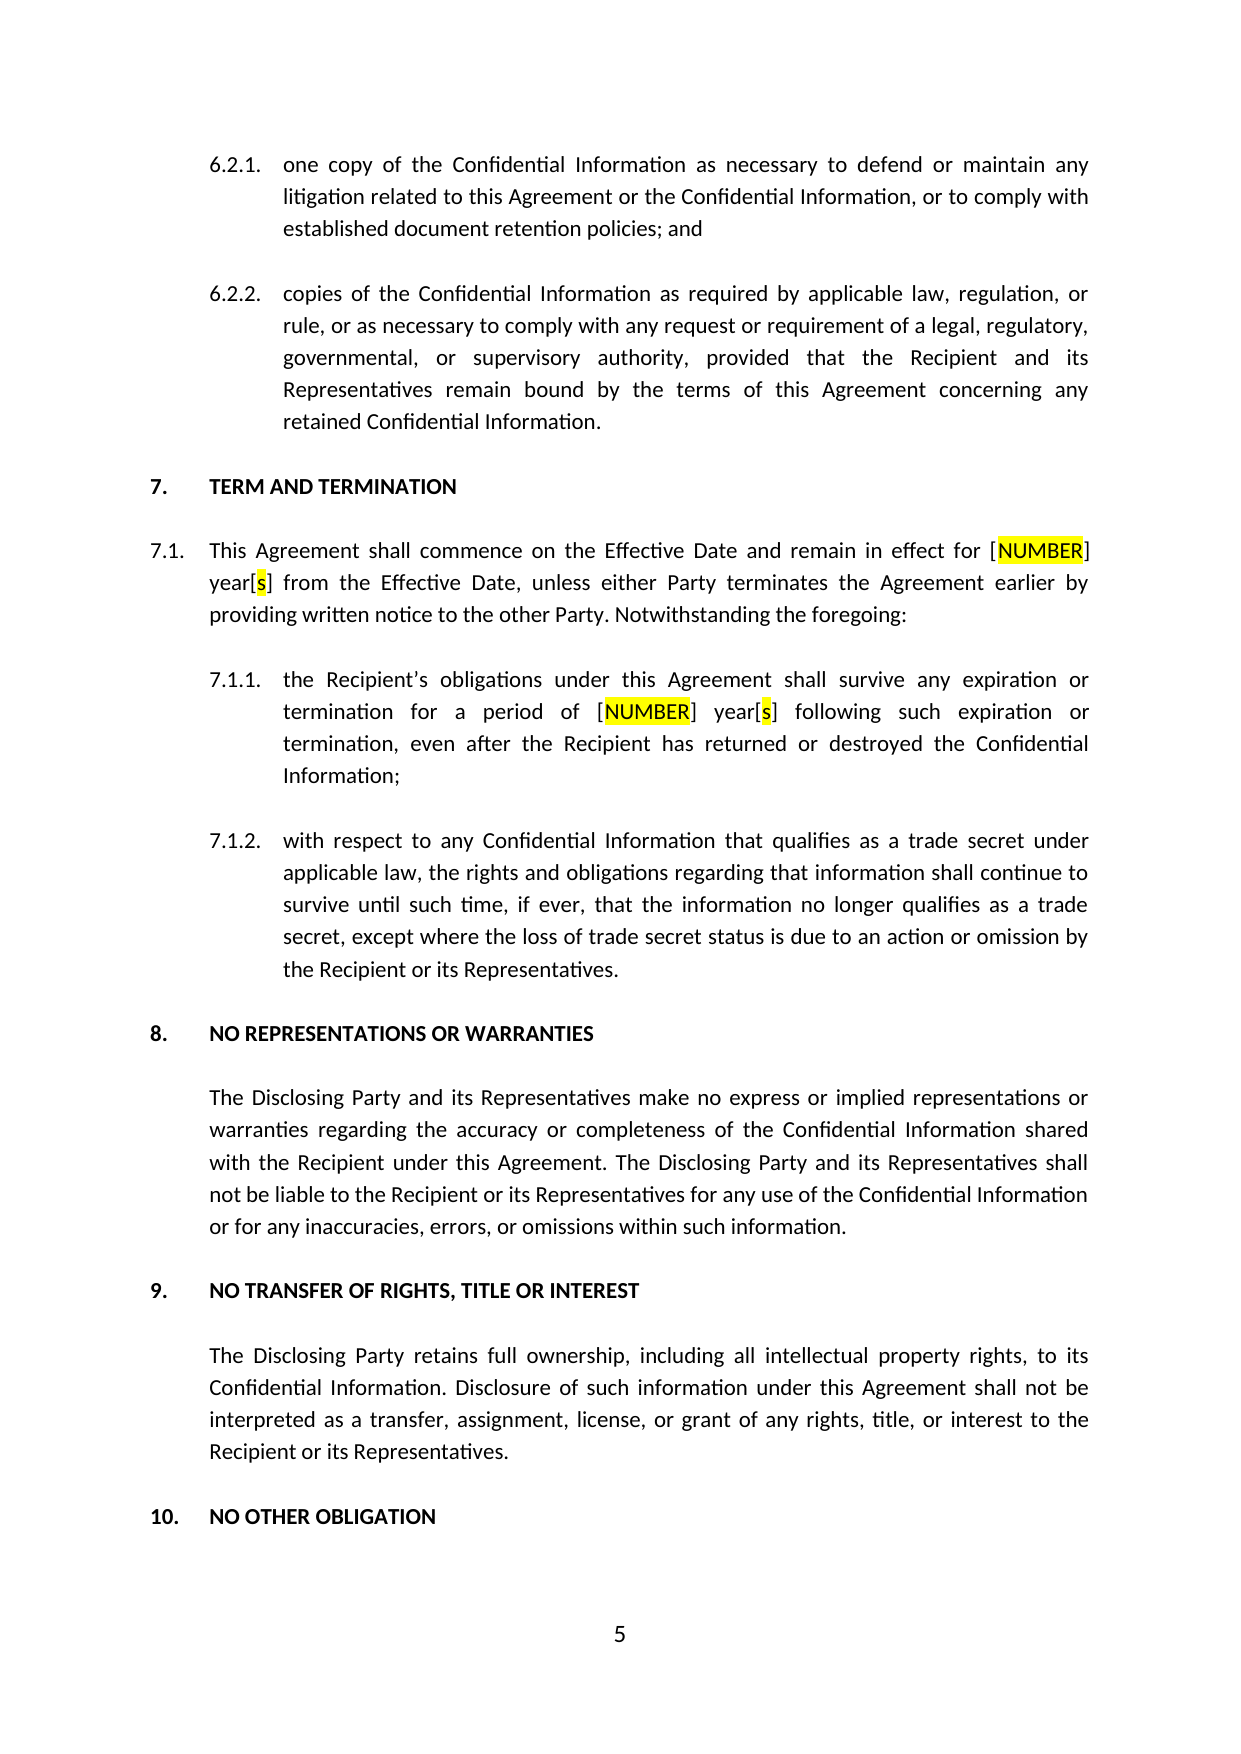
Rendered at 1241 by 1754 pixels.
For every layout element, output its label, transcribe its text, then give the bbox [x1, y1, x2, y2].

list The Disclosing Party retains full ownership, including all intellectual property rights, to its Confidential Information. Disclosure of such information under this Agreement shall not be interpreted as a transfer, assignment, license, or grant of any rights, title, or interest to the Recipient or its Representatives. [209, 1341, 1090, 1466]
list copies of the Confidential Information as required by applicable law, regulation, or rule, or as necessary to comply with any request or requirement of a legal, regulatory, governmental, or supervisory authority, provided that the Recipient and its Representatives remain bound by the terms of this Agreement concerning any retained Confidential Information. [209, 279, 1090, 436]
list NO OTHER OBLIGATION [150, 1502, 1090, 1530]
list one copy of the Confidential Information as necessary to defend or maintain any litigation related to this Agreement or the Confidential Information, or to comply with established document retention policies; and [209, 150, 1090, 242]
list the Recipient’s obligations under this Agreement shall survive any expiration or termination for a period of [NUMBER] year[s] following such expiration or termination, even after the Recipient has returned or destroyed the Confidential Information; [209, 665, 1090, 789]
list with respect to any Confidential Information that qualifies as a trade secret under applicable law, the rights and obligations regarding that information shall continue to survive until such time, if ever, that the information no longer qualifies as a trade secret, except where the loss of trade secret status is due to an action or omission by the Recipient or its Representatives. [209, 826, 1090, 983]
list The Disclosing Party and its Representatives make no express or implied representations or warranties regarding the accuracy or completeness of the Confidential Information shared with the Recipient under this Agreement. The Disclosing Party and its Representatives shall not be liable to the Recipient or its Representatives for any use of the Confidential Information or for any inaccuracies, errors, or omissions within such information. [209, 1083, 1090, 1240]
list TERM AND TERMINATION [150, 472, 1090, 500]
list This Agreement shall commence on the Effective Date and remain in effect for [NUMBER] year[s] from the Effective Date, unless either Party terminates the Agreement earlier by providing written notice to the other Party. Notwithstanding the foregoing: [150, 536, 1090, 629]
list NO REPRESENTATIONS OR WARRANTIES [150, 1019, 1090, 1047]
list NO TRANSFER OF RIGHTS, TITLE OR INTEREST [150, 1277, 1090, 1304]
